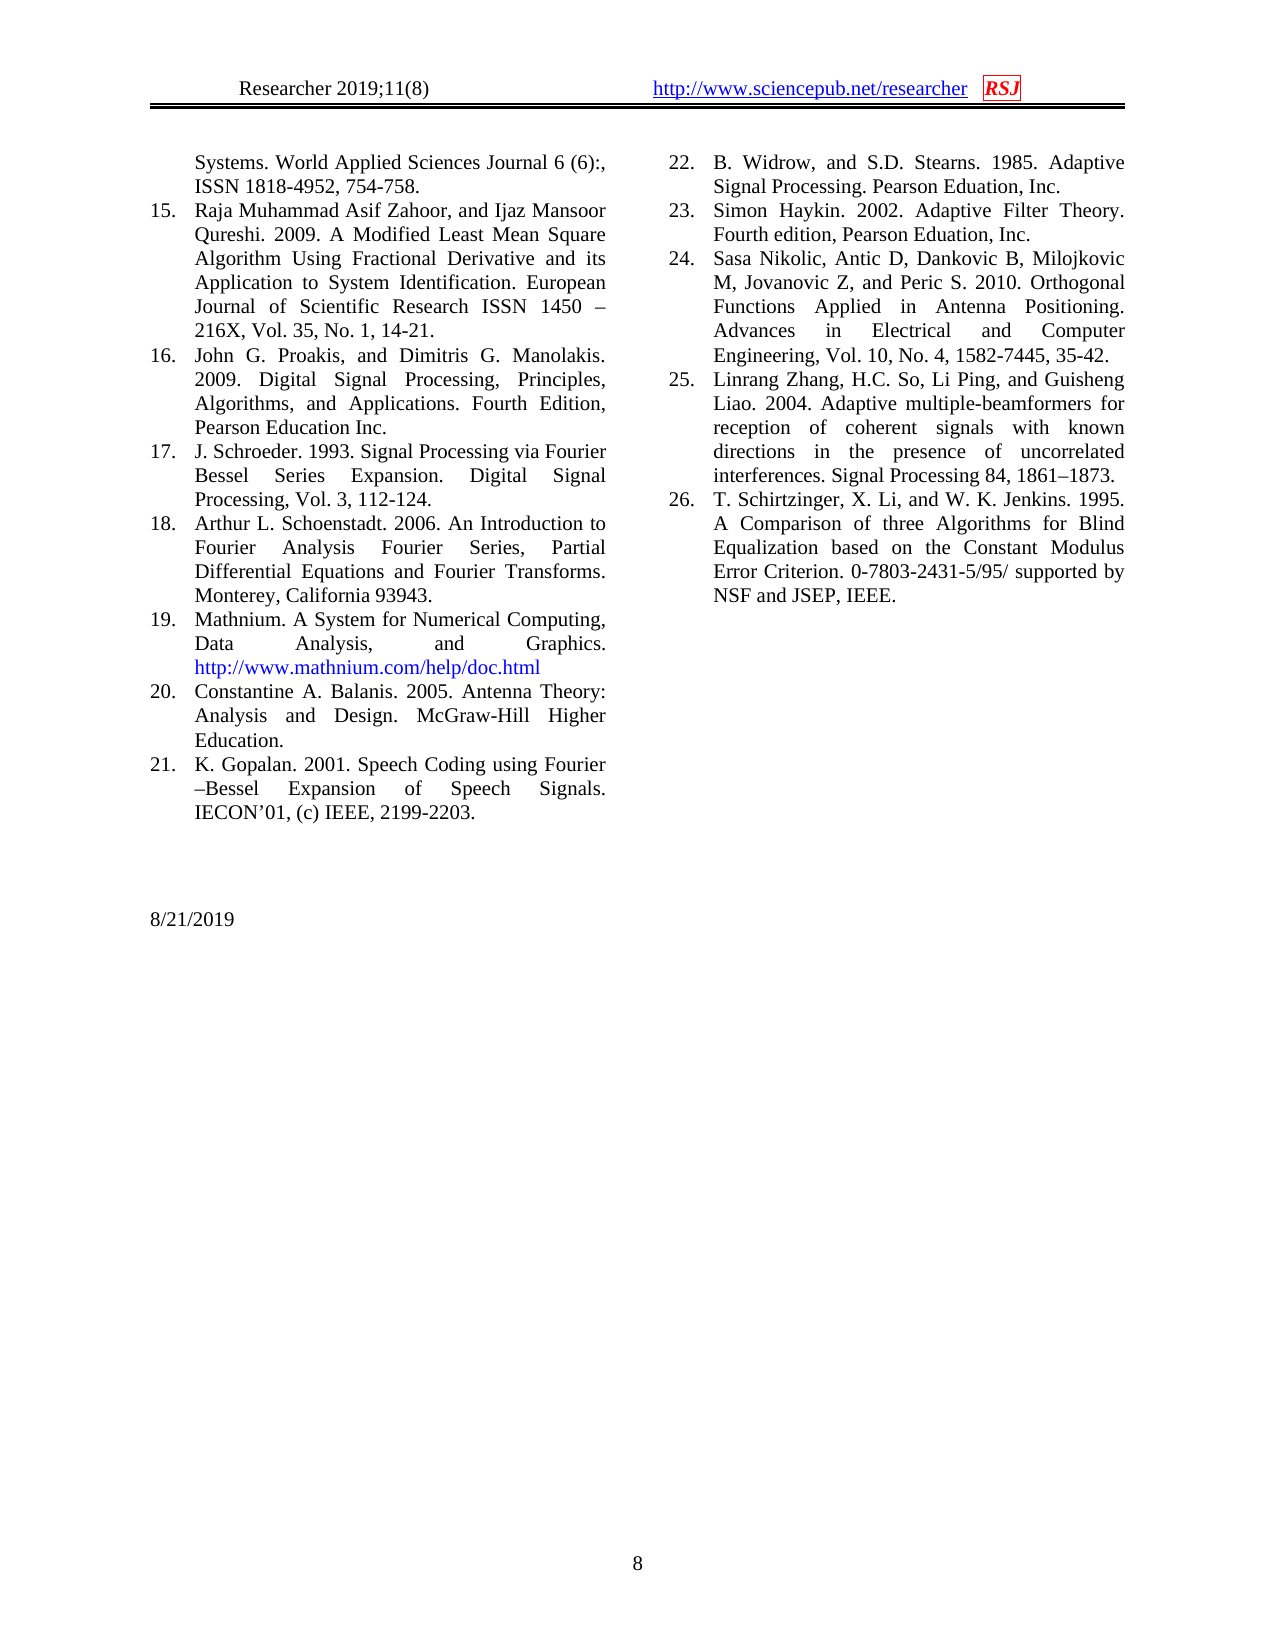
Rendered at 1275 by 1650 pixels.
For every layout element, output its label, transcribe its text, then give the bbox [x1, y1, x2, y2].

list Simon Haykin. 2002. Adaptive Filter Theory. Fourth edition, Pearson Eduation, Inc. [669, 198, 1125, 246]
list John G. Proakis, and Dimitris G. Manolakis. 2009. Digital Signal Processing, Principles, Algorithms, and Applications. Fourth Edition, Pearson Education Inc. [150, 342, 606, 439]
list Sasa Nikolic, Antic D, Dankovic B, Milojkovic M, Jovanovic Z, and Peric S. 2010. Orthogonal Functions Applied in Antenna Positioning. Advances in Electrical and Computer Engineering, Vol. 10, No. 4, 1582-7445, 35-42. [669, 246, 1125, 367]
list Arthur L. Schoenstadt. 2006. An Introduction to Fourier Analysis Fourier Series, Partial Differential Equations and Fourier Transforms. Monterey, California 93943. [150, 511, 606, 607]
list Mathnium. A System for Numerical Computing, Data Analysis, and Graphics. http://www.mathnium.com/help/doc.html [150, 607, 606, 679]
text 8/21/2019 [150, 907, 1125, 931]
list Raja Muhammad Asif Zahoor, and Ijaz Mansoor Qureshi. 2009. A Modified Least Mean Square Algorithm Using Fractional Derivative and its Application to System Identification. European Journal of Scientific Research ISSN 1450 – 216X, Vol. 35, No. 1, 14-21. [150, 198, 606, 342]
list T. Schirtzinger, X. Li, and W. K. Jenkins. 1995. A Comparison of three Algorithms for Blind Equalization based on the Constant Modulus Error Criterion. 0-7803-2431-5/95/ supported by NSF and JSEP, IEEE. [669, 487, 1125, 607]
list J. Schroeder. 1993. Signal Processing via Fourier Bessel Series Expansion. Digital Signal Processing, Vol. 3, 112-124. [150, 439, 606, 511]
list Constantine A. Balanis. 2005. Antenna Theory: Analysis and Design. McGraw-Hill Higher Education. [150, 679, 606, 752]
list Linrang Zhang, H.C. So, Li Ping, and Guisheng Liao. 2004. Adaptive multiple-beamformers for reception of coherent signals with known directions in the presence of uncorrelated interferences. Signal Processing 84, 1861–1873. [669, 367, 1125, 487]
list K. Gopalan. 2001. Speech Coding using Fourier –Bessel Expansion of Speech Signals. IECON’01, (c) IEEE, 2199-2203. [150, 752, 606, 824]
list B. Widrow, and S.D. Stearns. 1985. Adaptive Signal Processing. Pearson Eduation, Inc. [669, 150, 1125, 198]
